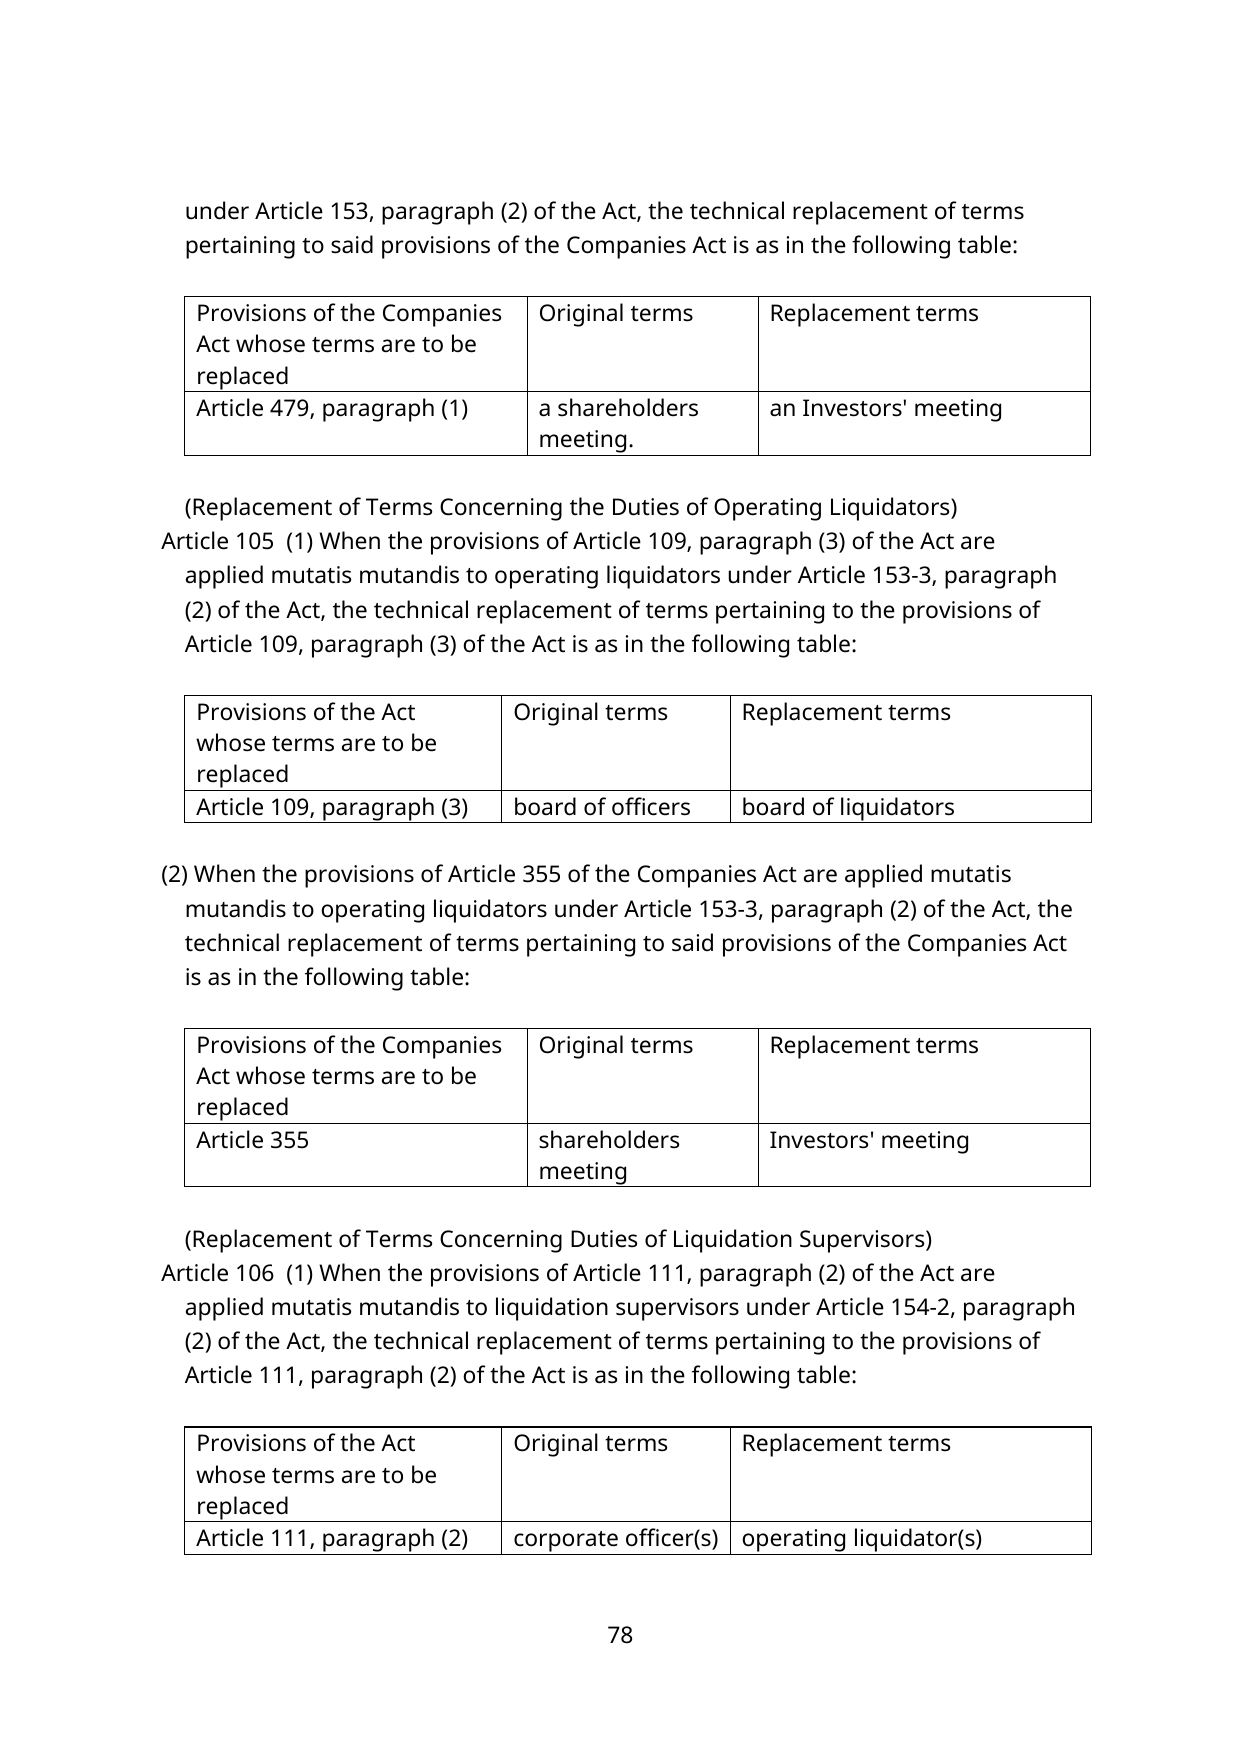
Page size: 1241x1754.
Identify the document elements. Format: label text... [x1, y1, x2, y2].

text (Replacement of Terms Concerning Duties of Liquidation Supervisors) [184, 1221, 1079, 1256]
table_cell a shareholders meeting. [528, 392, 758, 454]
text (2) When the provisions of Article 355 of the Companies Act are applied mutatis mutandis to operating liquidators under Article 153-3, paragraph (2) of the Act, the technical replacement of terms pertaining to said provisions of the Companies Act is as in the following table: [161, 857, 1079, 994]
table_header Provisions of the Act whose terms are to be replaced [185, 696, 501, 789]
table_cell shareholders meeting [528, 1124, 758, 1186]
table_cell board of officers [502, 791, 730, 822]
table_cell an Investors' meeting [759, 392, 1090, 454]
table_header Provisions of the Act whose terms are to be replaced [185, 1428, 501, 1521]
text (Replacement of Terms Concerning the Duties of Operating Liquidators) [184, 490, 1079, 524]
table_cell board of liquidators [731, 791, 1091, 822]
table_cell Article 479, paragraph (1) [185, 392, 527, 454]
table_header Replacement terms [759, 1029, 1090, 1123]
table_header Original terms [528, 1029, 758, 1123]
table_header Provisions of the Companies Act whose terms are to be replaced [185, 297, 527, 391]
table_cell Article 109, paragraph (3) [185, 791, 501, 822]
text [161, 194, 1079, 262]
table_cell Article 111, paragraph (2) [185, 1522, 501, 1553]
table_cell Investors' meeting [759, 1124, 1090, 1186]
text Article 105 (1) When the provisions of Article 109, paragraph (3) of the Act are applied mutatis mutandis to operating liquidators under Article 153-3, paragraph (2) of the Act, the technical replacement of terms pertaining to the provisions of Article 109, paragraph (3) of the Act is as in the following table: [161, 524, 1079, 661]
table_header Original terms [528, 297, 758, 391]
table_header Original terms [502, 1428, 730, 1521]
table_header Replacement terms [759, 297, 1090, 391]
table_cell Article 355 [185, 1124, 527, 1186]
table_cell operating liquidator(s) [731, 1522, 1091, 1553]
table_header Replacement terms [731, 1428, 1091, 1521]
text Article 106 (1) When the provisions of Article 111, paragraph (2) of the Act are applied mutatis mutandis to liquidation supervisors under Article 154-2, paragraph (2) of the Act, the technical replacement of terms pertaining to the provisions of Article 111, paragraph (2) of the Act is as in the following table: [161, 1256, 1079, 1392]
table_cell corporate officer(s) [502, 1522, 730, 1553]
table_header Replacement terms [731, 696, 1091, 789]
table_header Provisions of the Companies Act whose terms are to be replaced [185, 1029, 527, 1123]
table_header Original terms [502, 696, 730, 789]
